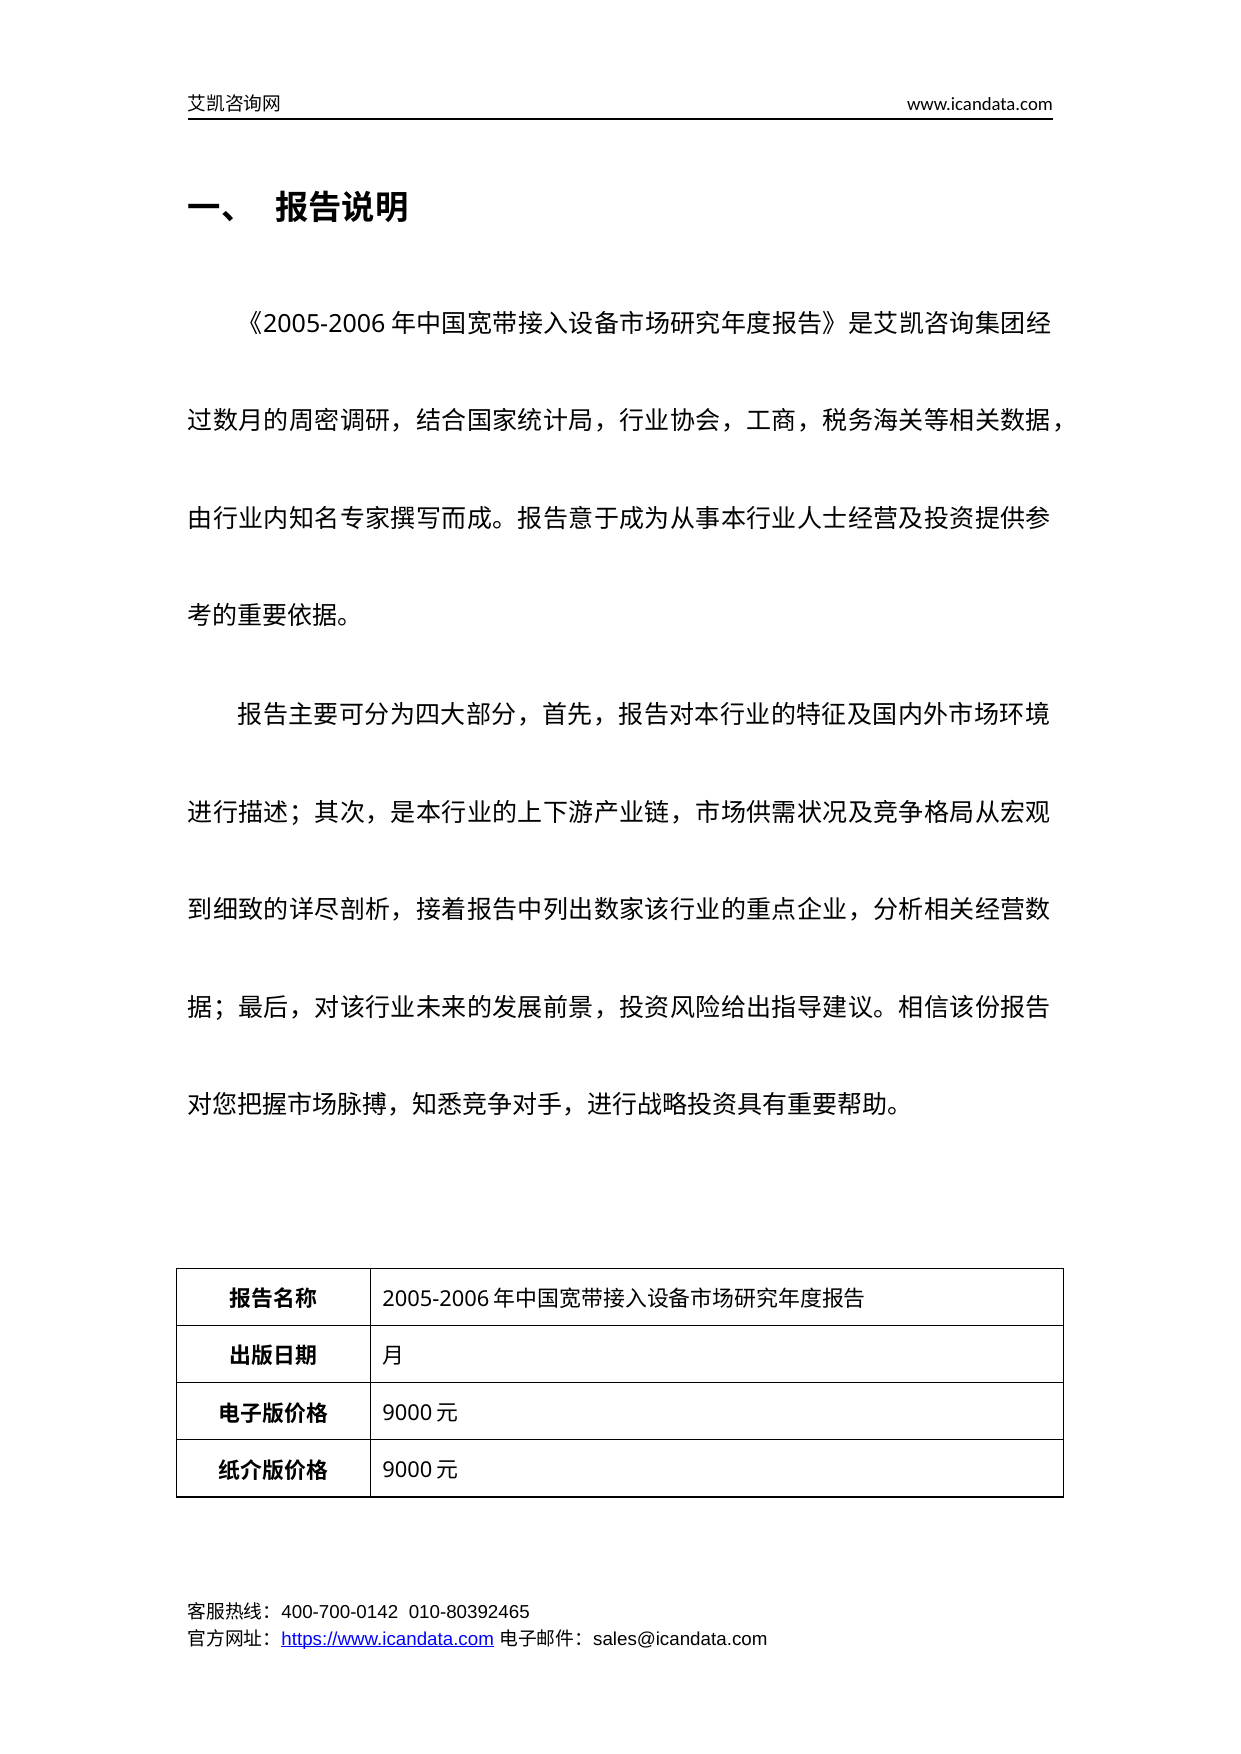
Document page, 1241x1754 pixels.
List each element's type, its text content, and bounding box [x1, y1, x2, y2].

table_cell 纸介版价格 [177, 1440, 370, 1496]
table_cell 9000元 [371, 1440, 1063, 1496]
table_cell 出版日期 [177, 1326, 370, 1382]
table_cell 月 [371, 1326, 1063, 1382]
table_cell 9000元 [371, 1383, 1063, 1439]
table_header 2005-2006年中国宽带接入设备市场研究年度报告 [371, 1269, 1063, 1325]
text 报告主要可分为四大部分，首先，报告对本行业的特征及国内外市场环境进行描述；其次，是本行业的上下游产业链，市场供需状况及竞争格局从宏观到细致的详尽剖析，接着报告中列出数家该行业的重点企业，分析相关经营数据；最后，对该行业未来的发展前景，投资风险给出指导建议。相信该份报告对您把握市场脉搏，知悉竞争对手，进行战略投资具有重要帮助。 [187, 681, 1053, 1136]
text 《2005-2006年中国宽带接入设备市场研究年度报告》是艾凯咨询集团经过数月的周密调研，结合国家统计局，行业协会，工商，税务海关等相关数据，由行业内知名专家撰写而成。报告意于成为从事本行业人士经营及投资提供参考的重要依据。 [187, 289, 1053, 646]
table_cell 电子版价格 [177, 1383, 370, 1439]
table_header 报告名称 [177, 1269, 370, 1325]
subtitle 报告说明 [187, 172, 1053, 237]
